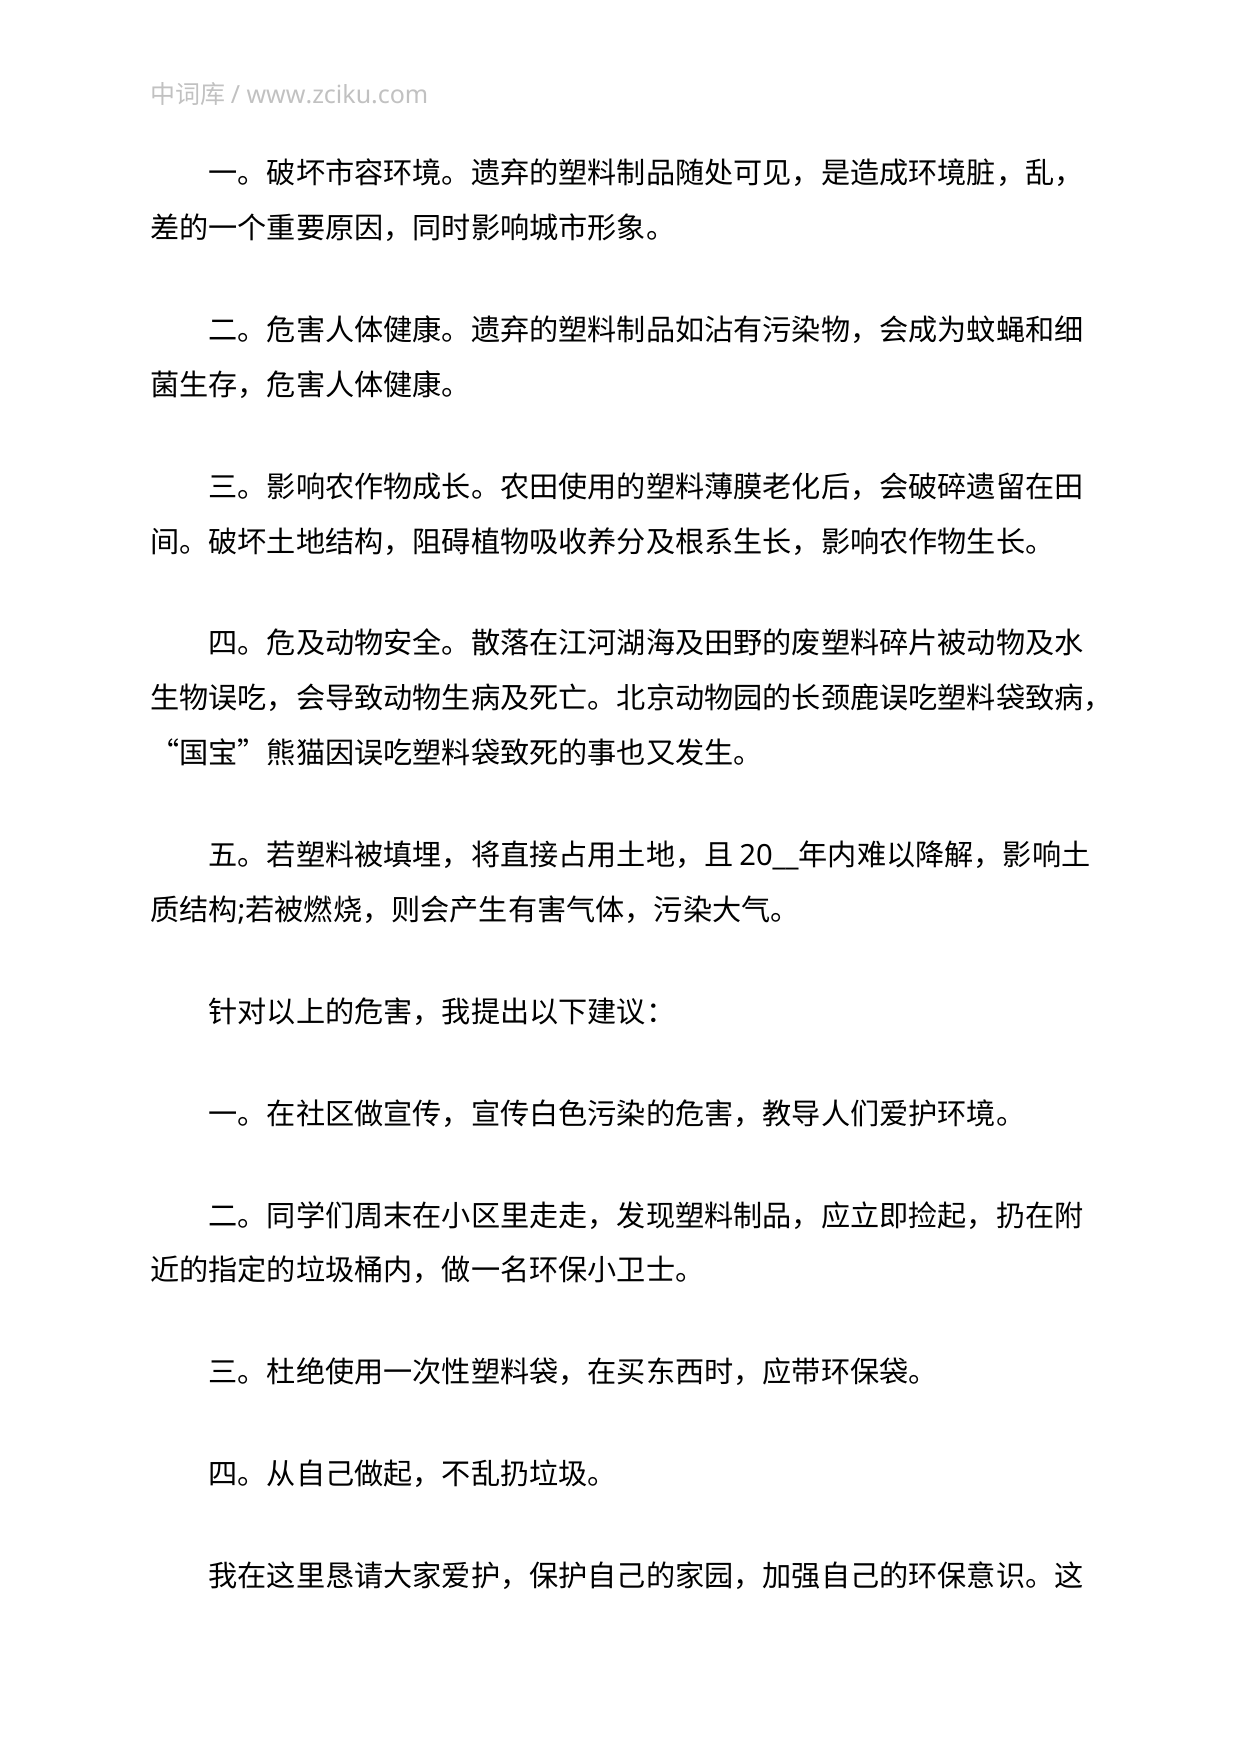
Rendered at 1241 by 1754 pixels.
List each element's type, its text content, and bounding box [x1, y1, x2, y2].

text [150, 1552, 1090, 1594]
text 四。危及动物安全。散落在江河湖海及田野的废塑料碎片被动物及水生物误吃，会导致动物生病及死亡。北京动物园的长颈鹿误吃塑料袋致病，“国宝”熊猫因误吃塑料袋致死的事也又发生。 [150, 620, 1090, 772]
text 一。在社区做宣传，宣传白色污染的危害，教导人们爱护环境。 [150, 1090, 1090, 1133]
text 三。杜绝使用一次性塑料袋，在买东西时，应带环保袋。 [150, 1349, 1090, 1391]
text 二。同学们周末在小区里走走，发现塑料制品，应立即捡起，扔在附近的指定的垃圾桶内，做一名环保小卫士。 [150, 1192, 1090, 1289]
text 一。破坏市容环境。遗弃的塑料制品随处可见，是造成环境脏，乱，差的一个重要原因，同时影响城市形象。 [150, 150, 1090, 247]
text 五。若塑料被填埋，将直接占用土地，且20__年内难以降解，影响土质结构;若被燃烧，则会产生有害气体，污染大气。 [150, 832, 1090, 929]
text 四。从自己做起，不乱扔垃圾。 [150, 1451, 1090, 1493]
text 二。危害人体健康。遗弃的塑料制品如沾有污染物，会成为蚊蝇和细菌生存，危害人体健康。 [150, 307, 1090, 404]
text 三。影响农作物成长。农田使用的塑料薄膜老化后，会破碎遗留在田间。破坏土地结构，阻碍植物吸收养分及根系生长，影响农作物生长。 [150, 463, 1090, 561]
text 针对以上的危害，我提出以下建议： [150, 988, 1090, 1031]
